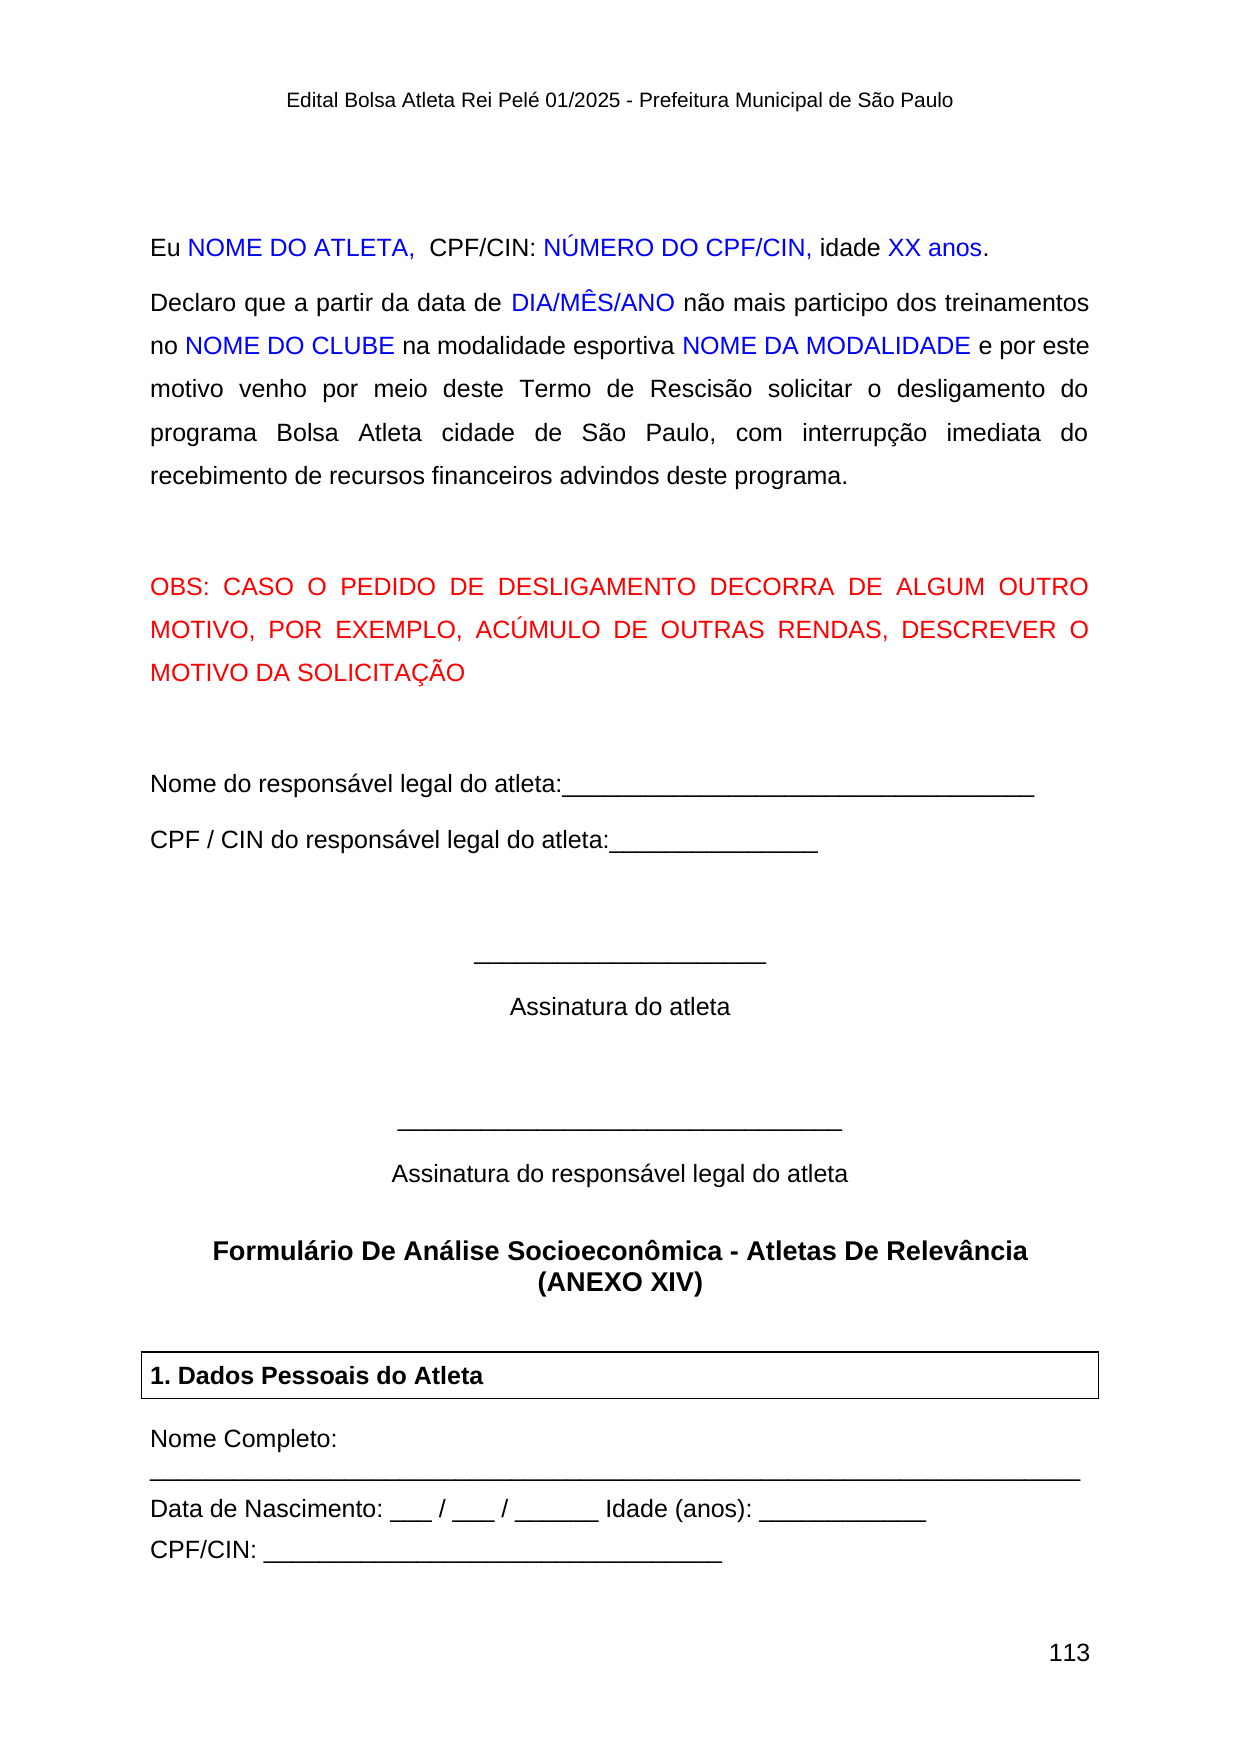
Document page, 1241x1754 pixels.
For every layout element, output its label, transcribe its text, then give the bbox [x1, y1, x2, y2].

text Assinatura do atleta [150, 992, 1090, 1021]
text Formulário De Análise Socioeconômica - Atletas De Relevância (ANEXO XIV) [150, 1235, 1090, 1298]
text CPF / CIN do responsável legal do atleta:_______________ [150, 825, 1090, 854]
text 1. Dados Pessoais do Atleta [142, 1353, 1098, 1398]
text _____________________ [150, 936, 1090, 965]
text CPF/CIN: _________________________________ [150, 1535, 1090, 1564]
text OBS: CASO O PEDIDO DE DESLIGAMENTO DECORRA DE ALGUM OUTRO MOTIVO, POR EXEMPLO, ACÚMULO DE OUTRAS RENDAS, DESCREVER O MOTIVO DA SOLICITAÇÃO [150, 572, 1090, 687]
text Nome do responsável legal do atleta:__________________________________ [150, 769, 1090, 798]
text Nome Completo: ___________________________________________________________________ [150, 1424, 1090, 1481]
text Data de Nascimento: ___ / ___ / ______ Idade (anos): ____________ [150, 1494, 1090, 1523]
text Assinatura do responsável legal do atleta [150, 1159, 1090, 1187]
text Declaro que a partir da data de DIA/MÊS/ANO não mais participo dos treinamentos no NOME DO CLUBE na modalidade esportiva NOME DA MODALIDADE e por este motivo venho por meio deste Termo de Rescisão solicitar o desligamento do programa Bolsa Atleta cidade de São Paulo, com interrupção imediata do recebimento de recursos financeiros advindos deste programa. [150, 288, 1090, 489]
text ________________________________ [150, 1103, 1090, 1132]
text Eu NOME DO ATLETA, CPF/CIN: NÚMERO DO CPF/CIN, idade XX anos. [150, 232, 1090, 261]
